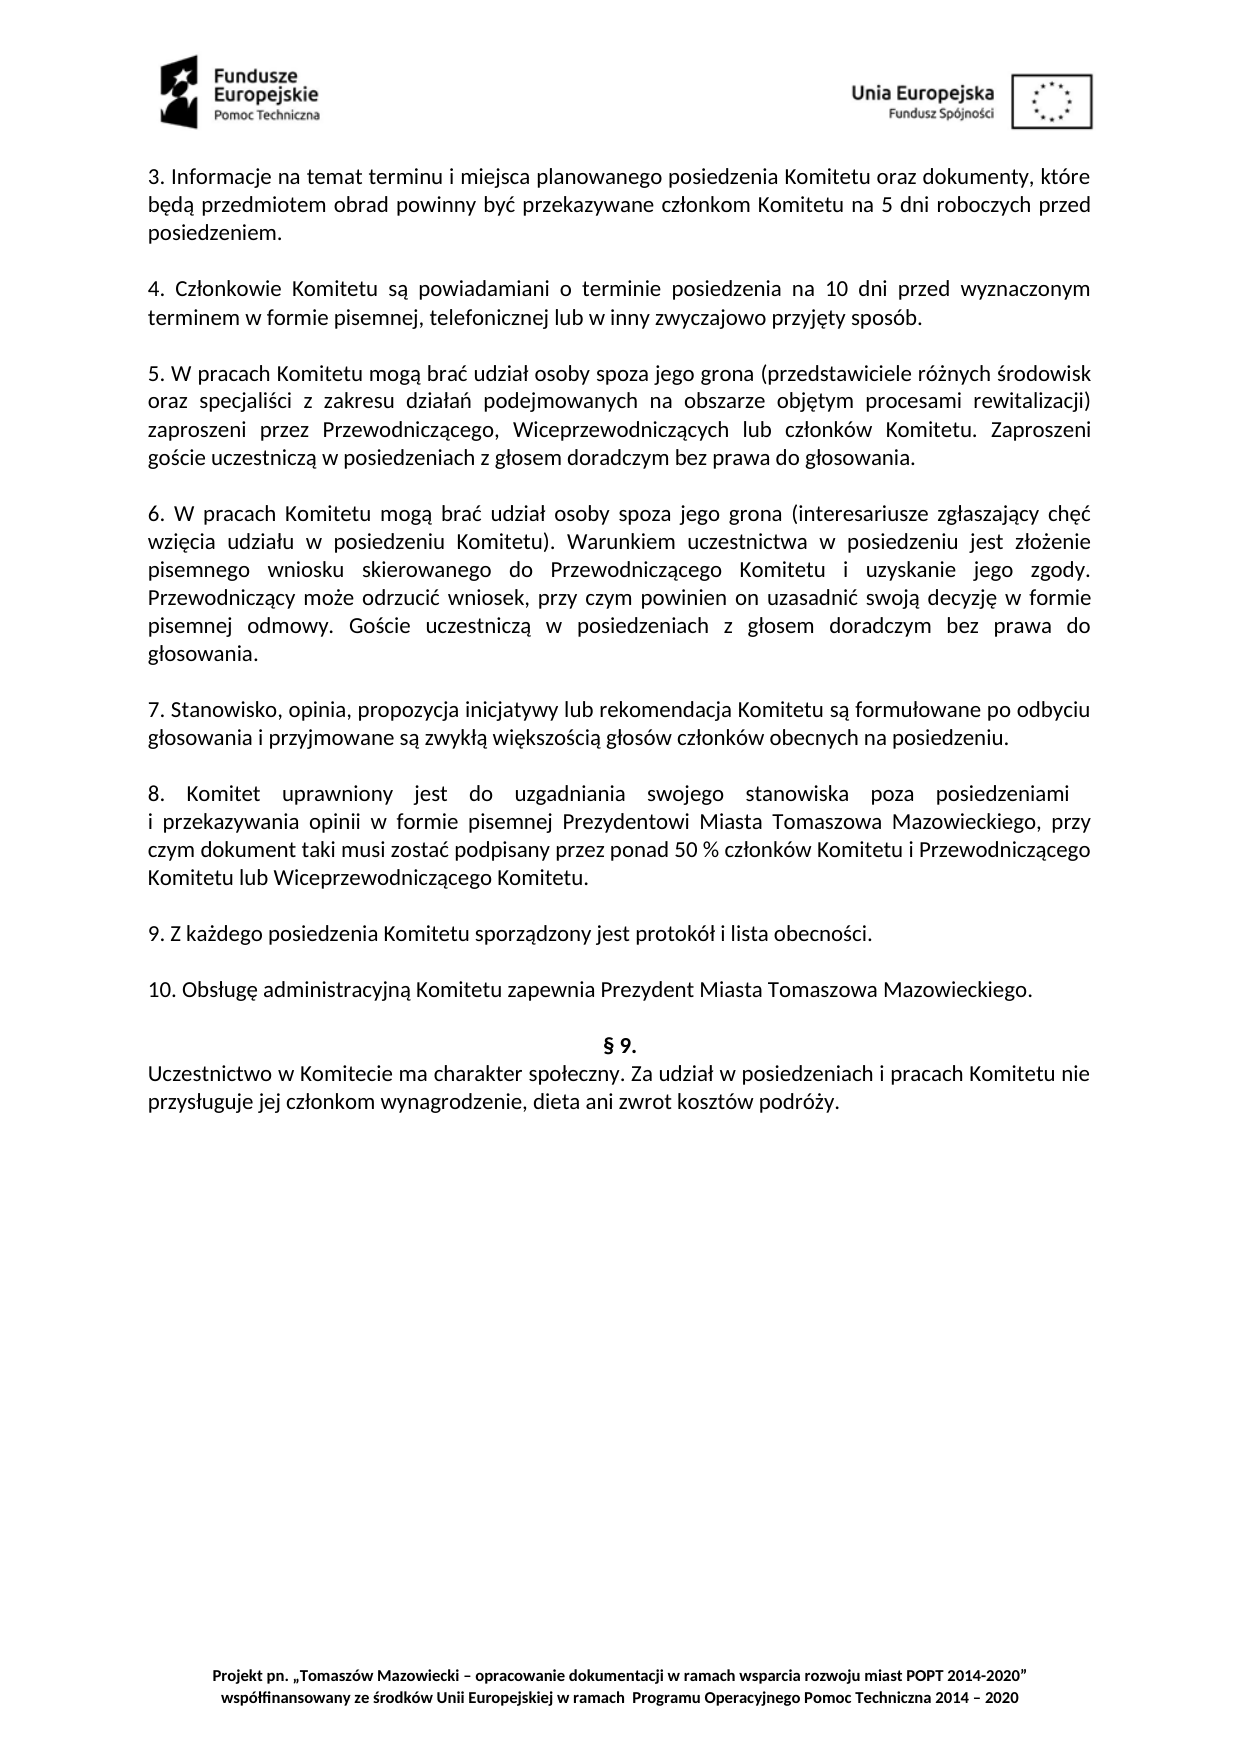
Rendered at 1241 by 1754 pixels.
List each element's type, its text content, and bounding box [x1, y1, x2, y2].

text 9. Z każdego posiedzenia Komitetu sporządzony jest protokół i lista obecności. [148, 919, 1093, 947]
text 10. Obsługę administracyjną Komitetu zapewnia Prezydent Miasta Tomaszowa Mazowieckiego. [148, 975, 1093, 1003]
text 3. Informacje na temat terminu i miejsca planowanego posiedzenia Komitetu oraz dokumenty, które będą przedmiotem obrad powinny być przekazywane członkom Komitetu na 5 dni roboczych przed posiedzeniem. [148, 162, 1093, 247]
text 7. Stanowisko, opinia, propozycja inicjatywy lub rekomendacja Komitetu są formułowane po odbyciu głosowania i przyjmowane są zwykłą większością głosów członków obecnych na posiedzeniu. [148, 695, 1093, 751]
picture [147, 42, 350, 133]
text § 9. [148, 1031, 1093, 1059]
text Uczestnictwo w Komitecie ma charakter społeczny. Za udział w posiedzeniach i pracach Komitetu nie przysługuje jej członkom wynagrodzenie, dieta ani zwrot kosztów podróży. [148, 1059, 1093, 1115]
text 6. W pracach Komitetu mogą brać udział osoby spoza jego grona (interesariusze zgłaszający chęć wzięcia udziału w posiedzeniu Komitetu). Warunkiem uczestnictwa w posiedzeniu jest złożenie pisemnego wniosku skierowanego do Przewodniczącego Komitetu i uzyskanie jego zgody. Przewodniczący może odrzucić wniosek, przy czym powinien on uzasadnić swoją decyzję w formie pisemnej odmowy. Goście uczestniczą w posiedzeniach z głosem doradczym bez prawa do głosowania. [148, 499, 1093, 667]
text 8. Komitet uprawniony jest do uzgadniania swojego stanowiska poza posiedzeniami i przekazywania opinii w formie pisemnej Prezydentowi Miasta Tomaszowa Mazowieckiego, przy czym dokument taki musi zostać podpisany przez ponad 50 % członków Komitetu i Przewodniczącego Komitetu lub Wiceprzewodniczącego Komitetu. [148, 779, 1093, 891]
text 4. Członkowie Komitetu są powiadamiani o terminie posiedzenia na 10 dni przed wyznaczonym terminem w formie pisemnej, telefonicznej lub w inny zwyczajowo przyjęty sposób. [148, 274, 1093, 331]
text 5. W pracach Komitetu mogą brać udział osoby spoza jego grona (przedstawiciele różnych środowisk oraz specjaliści z zakresu działań podejmowanych na obszarze objętym procesami rewitalizacji) zaproszeni przez Przewodniczącego, Wiceprzewodniczących lub członków Komitetu. Zaproszeni goście uczestniczą w posiedzeniach z głosem doradczym bez prawa do głosowania. [148, 359, 1093, 471]
picture [842, 55, 1107, 140]
